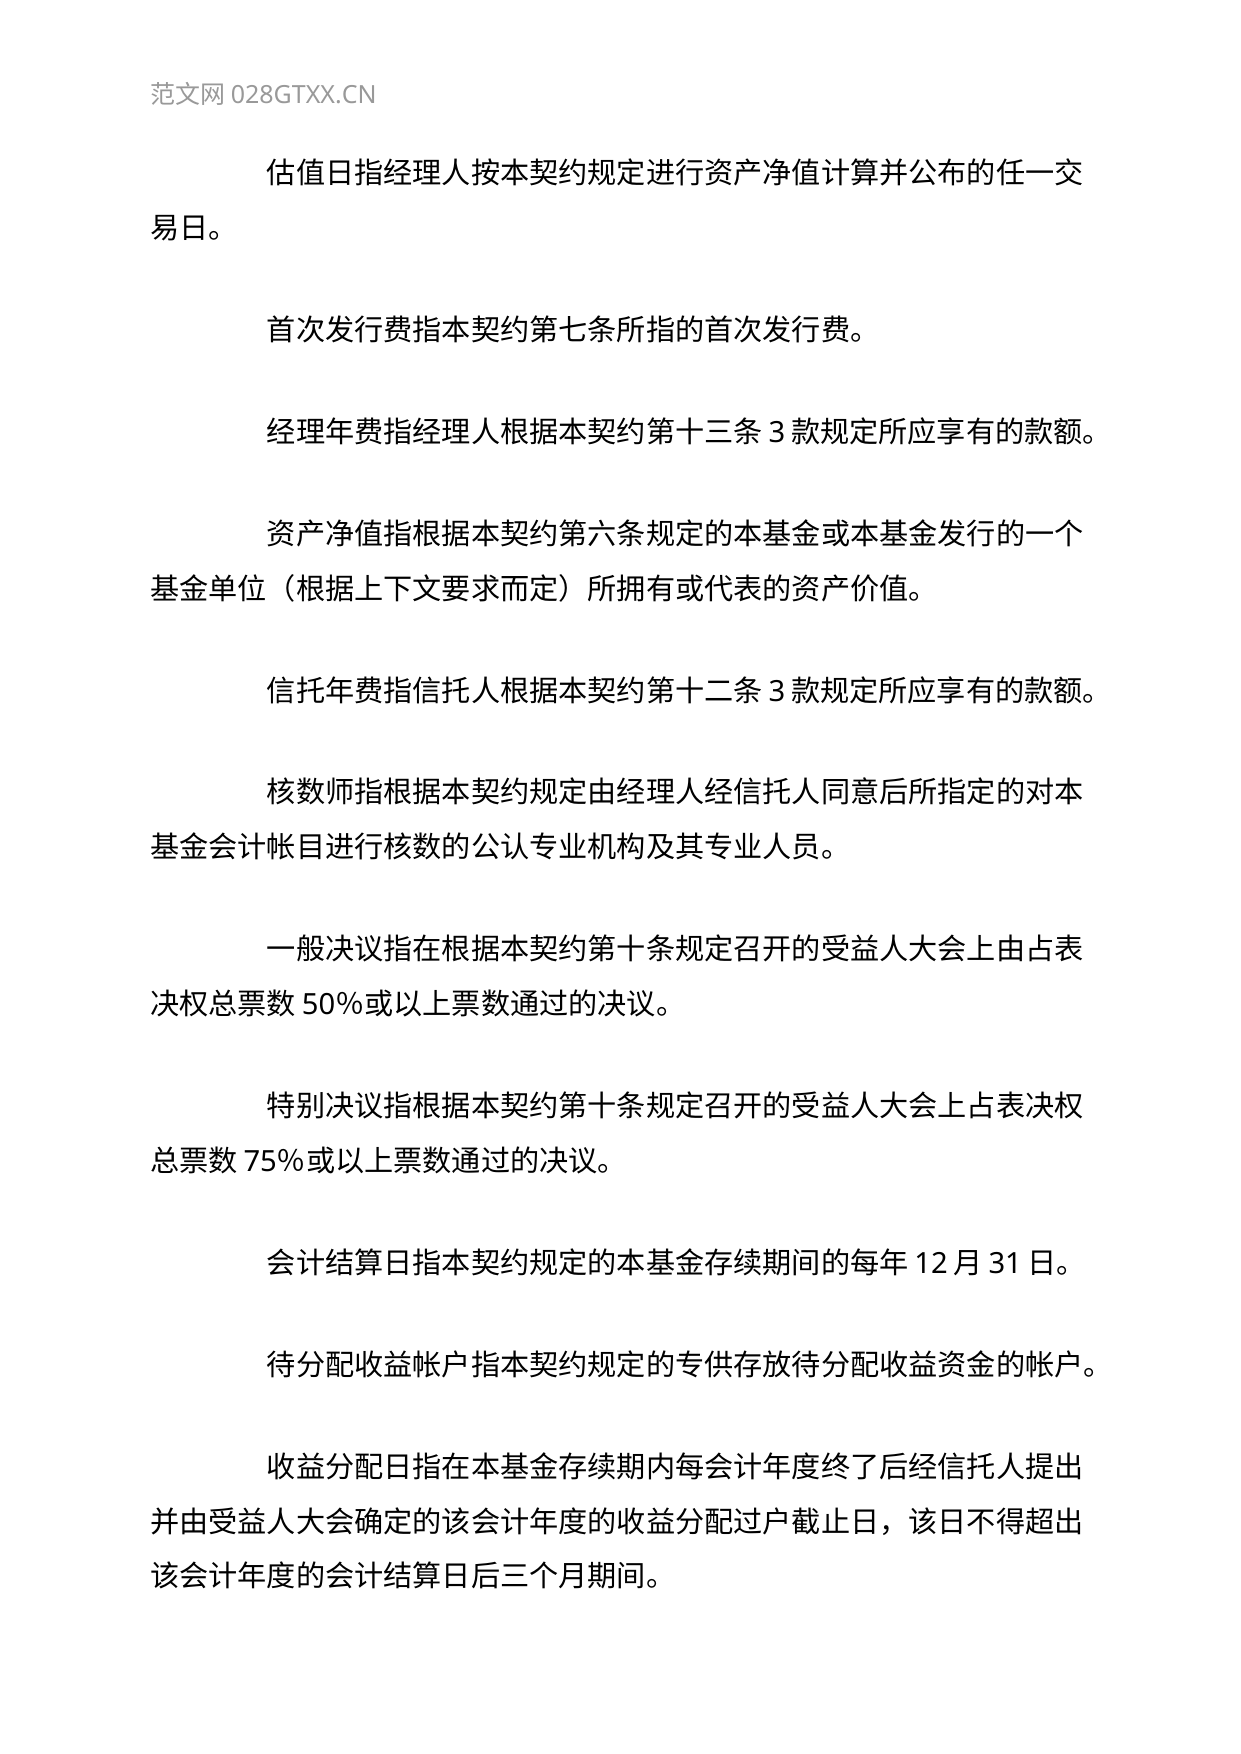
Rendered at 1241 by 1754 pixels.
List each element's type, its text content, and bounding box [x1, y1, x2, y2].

text 收益分配日指在本基金存续期内每会计年度终了后经信托人提出并由受益人大会确定的该会计年度的收益分配过户截止日，该日不得超出该会计年度的会计结算日后三个月期间。 [150, 1443, 1090, 1595]
text 资产净值指根据本契约第六条规定的本基金或本基金发行的一个基金单位（根据上下文要求而定）所拥有或代表的资产价值。 [150, 510, 1090, 608]
text 首次发行费指本契约第七条所指的首次发行费。 [150, 307, 1090, 349]
text 特别决议指根据本契约第十条规定召开的受益人大会上占表决权总票数75％或以上票数通过的决议。 [150, 1083, 1090, 1180]
text 信托年费指信托人根据本契约第十二条3款规定所应享有的款额。 [150, 667, 1090, 709]
text 会计结算日指本契约规定的本基金存续期间的每年12月31日。 [150, 1239, 1090, 1282]
text 经理年费指经理人根据本契约第十三条3款规定所应享有的款额。 [150, 408, 1090, 451]
text 核数师指根据本契约规定由经理人经信托人同意后所指定的对本基金会计帐目进行核数的公认专业机构及其专业人员。 [150, 769, 1090, 866]
text 估值日指经理人按本契约规定进行资产净值计算并公布的任一交易日。 [150, 150, 1090, 247]
text 待分配收益帐户指本契约规定的专供存放待分配收益资金的帐户。 [150, 1341, 1090, 1384]
text 一般决议指在根据本契约第十条规定召开的受益人大会上由占表决权总票数50％或以上票数通过的决议。 [150, 926, 1090, 1023]
